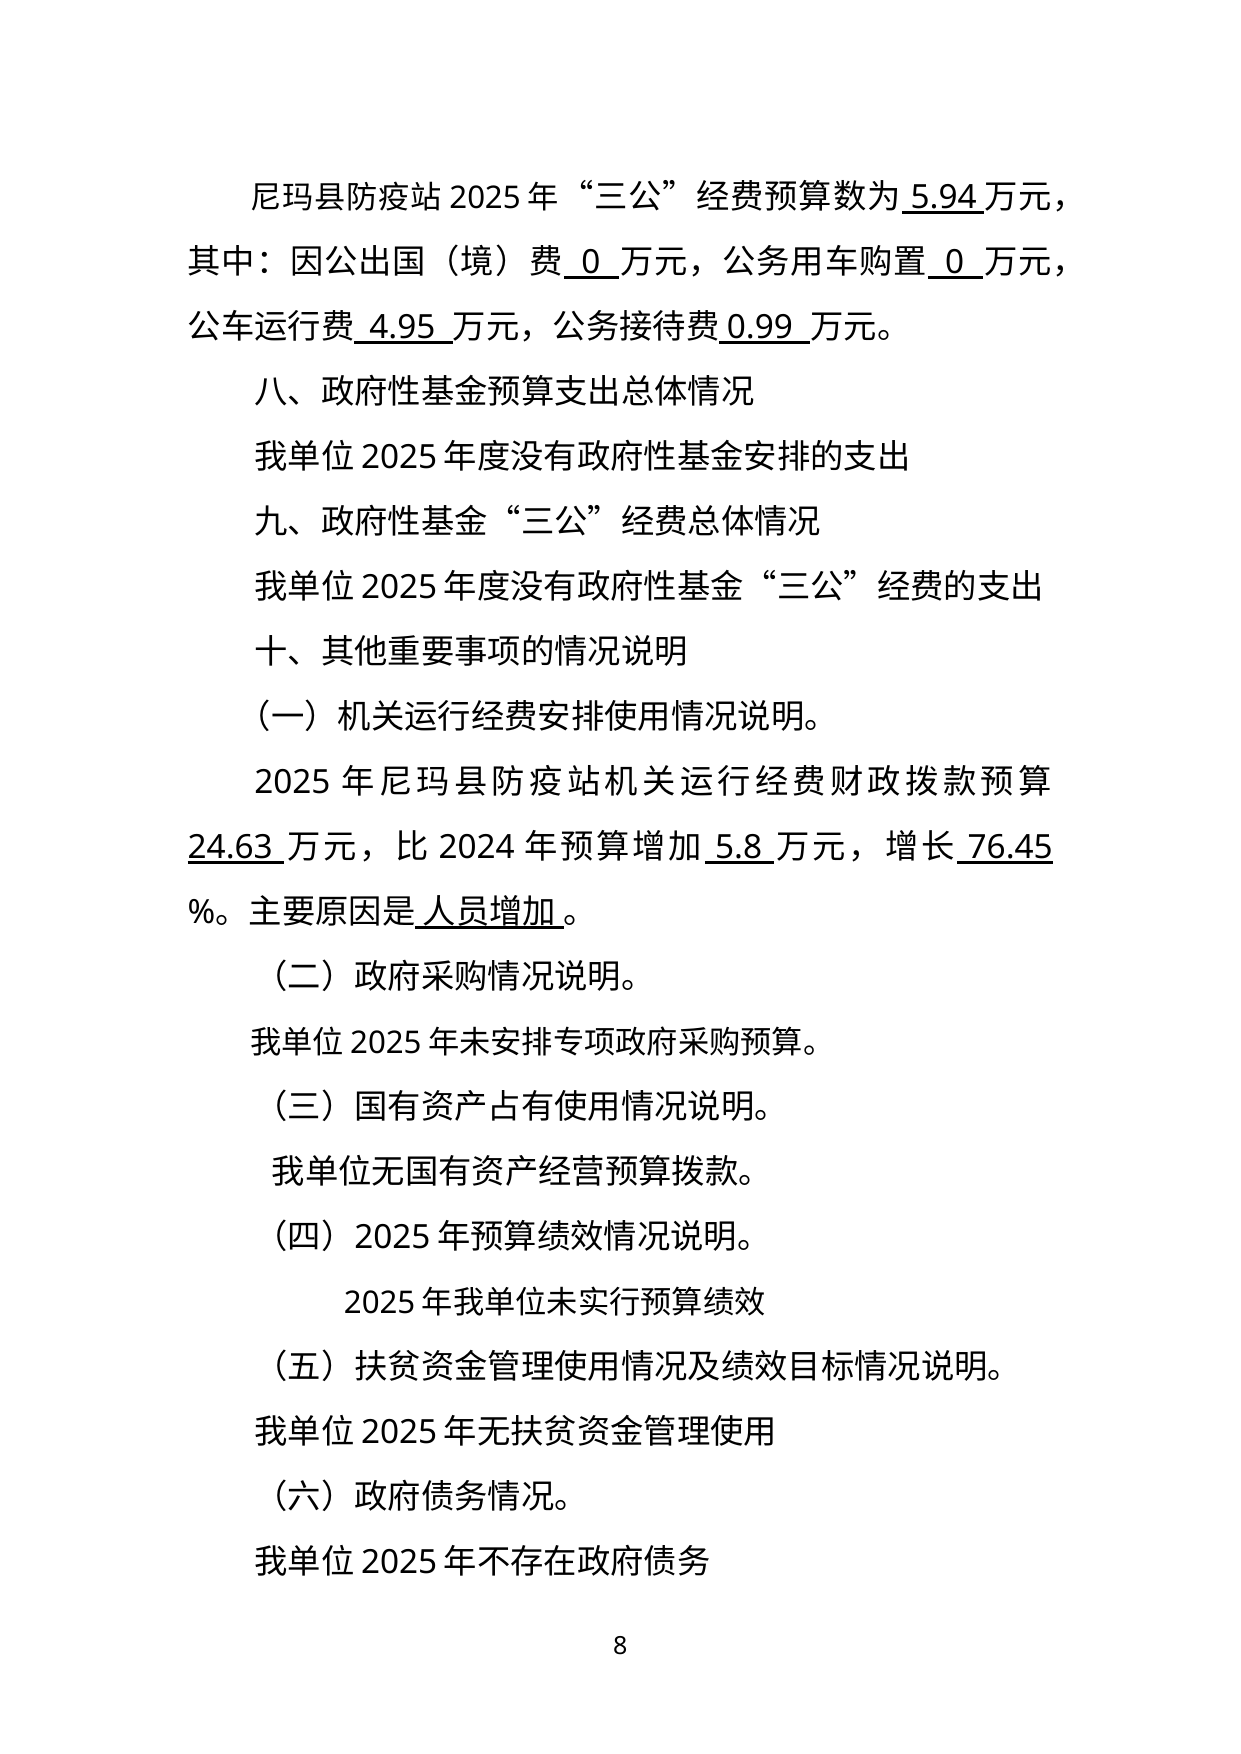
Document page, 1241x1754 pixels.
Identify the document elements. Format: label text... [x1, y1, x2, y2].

text 十、其他重要事项的情况说明 [187, 617, 1053, 682]
text （四）2025年预算绩效情况说明。 [187, 1202, 1053, 1267]
text 八、政府性基金预算支出总体情况 [187, 357, 1053, 422]
text （一）机关运行经费安排使用情况说明。 [187, 682, 1053, 747]
text （六）政府债务情况。 [187, 1462, 1053, 1527]
text 2025年尼玛县防疫站机关运行经费财政拨款预算 24.63 万元，比2024年预算增加 5.8 万元，增长 76.45 %。主要原因是 人员增加 。 [187, 747, 1053, 942]
text 九、政府性基金“三公”经费总体情况 [187, 487, 1053, 552]
text 我单位无国有资产经营预算拨款。 [187, 1137, 1053, 1202]
text 我单位2025年不存在政府债务 [187, 1527, 1053, 1592]
text 我单位2025年度没有政府性基金安排的支出 [187, 422, 1053, 487]
text （五）扶贫资金管理使用情况及绩效目标情况说明。 [187, 1332, 1053, 1397]
text 2025年我单位未实行预算绩效 [187, 1267, 1053, 1332]
text 我单位2025年度没有政府性基金“三公”经费的支出 [187, 552, 1053, 617]
text （三）国有资产占有使用情况说明。 [187, 1072, 1053, 1137]
text （二）政府采购情况说明。 [187, 942, 1053, 1007]
text 尼玛县防疫站2025年“三公”经费预算数为 5.94万元，其中：因公出国（境）费 0 万元，公务用车购置 0 万元，公车运行费 4.95 万元，公务接待费 0.99 万元。 [187, 162, 1053, 357]
text 我单位2025年未安排专项政府采购预算。 [187, 1007, 1053, 1072]
text 我单位2025年无扶贫资金管理使用 [187, 1397, 1053, 1462]
